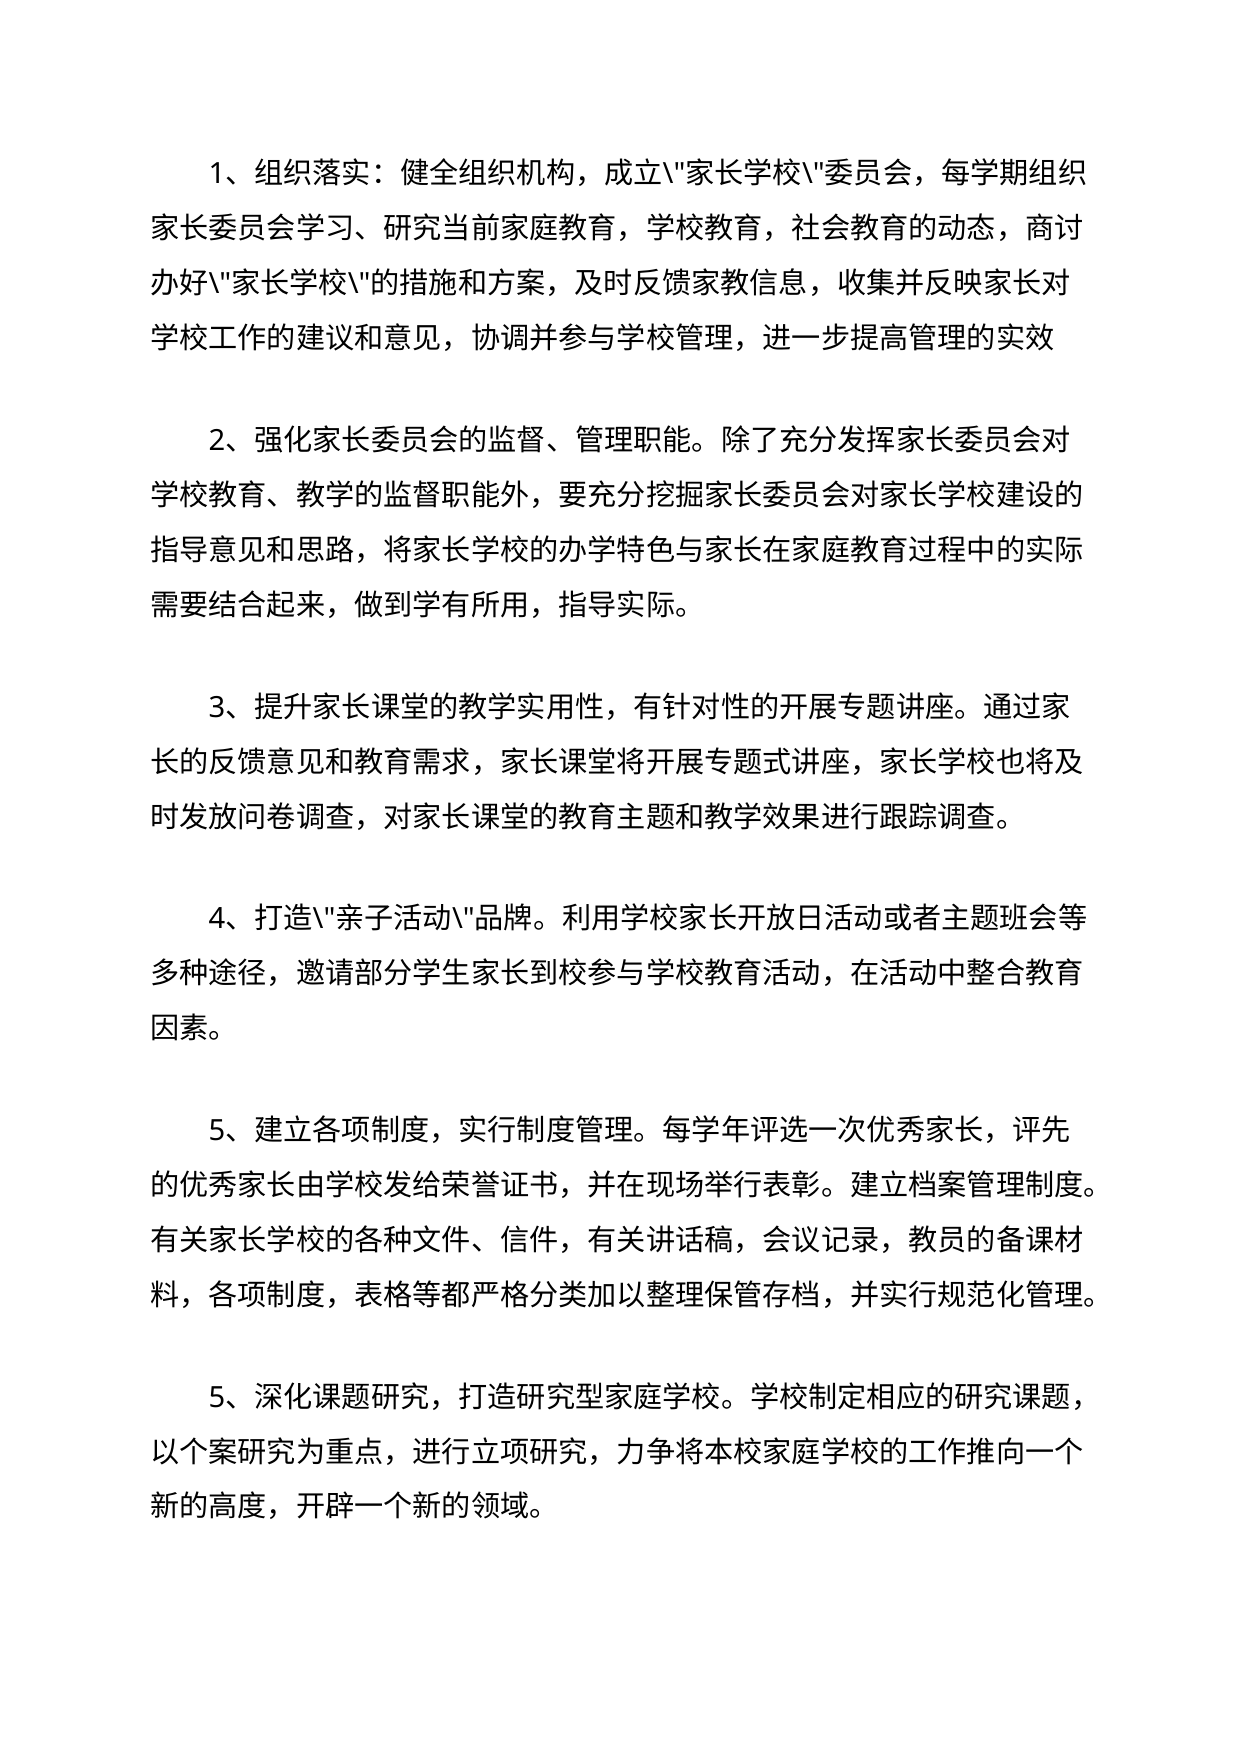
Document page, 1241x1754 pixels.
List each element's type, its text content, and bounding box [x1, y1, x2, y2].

text 4、打造\"亲子活动\"品牌。利用学校家长开放日活动或者主题班会等多种途径，邀请部分学生家长到校参与学校教育活动，在活动中整合教育因素。 [150, 895, 1090, 1047]
text 5、深化课题研究，打造研究型家庭学校。学校制定相应的研究课题，以个案研究为重点，进行立项研究，力争将本校家庭学校的工作推向一个新的高度，开辟一个新的领域。 [150, 1373, 1090, 1525]
text 5、建立各项制度，实行制度管理。每学年评选一次优秀家长，评先的优秀家长由学校发给荣誉证书，并在现场举行表彰。建立档案管理制度。有关家长学校的各种文件、信件，有关讲话稿，会议记录，教员的备课材料，各项制度，表格等都严格分类加以整理保管存档，并实行规范化管理。 [150, 1107, 1090, 1314]
text 2、强化家长委员会的监督、管理职能。除了充分发挥家长委员会对学校教育、教学的监督职能外，要充分挖掘家长委员会对家长学校建设的指导意见和思路，将家长学校的办学特色与家长在家庭教育过程中的实际需要结合起来，做到学有所用，指导实际。 [150, 417, 1090, 624]
text 3、提升家长课堂的教学实用性，有针对性的开展专题讲座。通过家长的反馈意见和教育需求，家长课堂将开展专题式讲座，家长学校也将及时发放问卷调查，对家长课堂的教育主题和教学效果进行跟踪调查。 [150, 683, 1090, 835]
text 1、组织落实：健全组织机构，成立\"家长学校\"委员会，每学期组织家长委员会学习、研究当前家庭教育，学校教育，社会教育的动态，商讨办好\"家长学校\"的措施和方案，及时反馈家教信息，收集并反映家长对学校工作的建议和意见，协调并参与学校管理，进一步提高管理的实效 [150, 150, 1090, 357]
